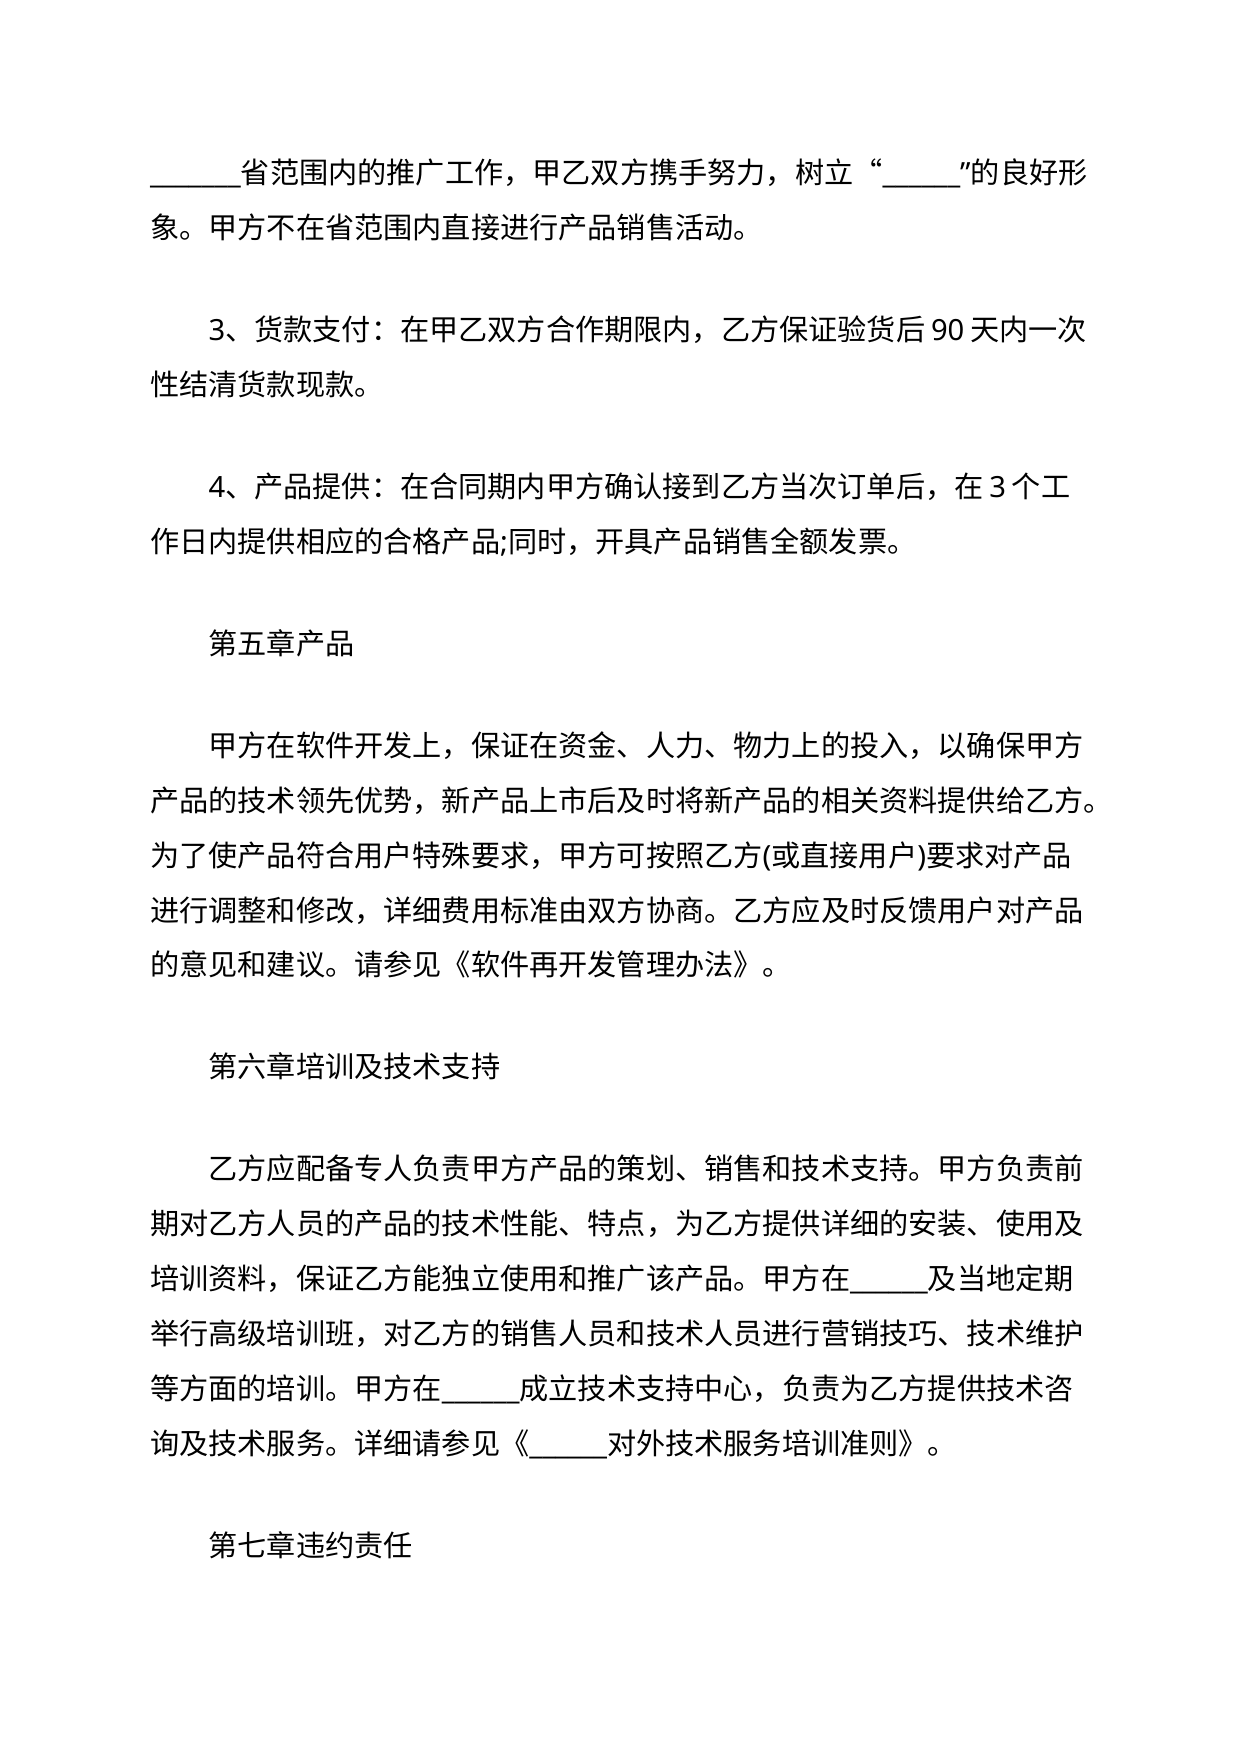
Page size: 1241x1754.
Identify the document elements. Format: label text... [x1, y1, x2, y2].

text 3、货款支付：在甲乙双方合作期限内，乙方保证验货后90天内一次性结清货款现款。 [150, 307, 1090, 404]
text 第五章产品 [150, 621, 1090, 663]
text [150, 150, 1090, 247]
text 乙方应配备专人负责甲方产品的策划、销售和技术支持。甲方负责前期对乙方人员的产品的技术性能、特点，为乙方提供详细的安装、使用及培训资料，保证乙方能独立使用和推广该产品。甲方在______及当地定期举行高级培训班，对乙方的销售人员和技术人员进行营销技巧、技术维护等方面的培训。甲方在______成立技术支持中心，负责为乙方提供技术咨询及技术服务。详细请参见《______对外技术服务培训准则》。 [150, 1146, 1090, 1463]
text 第六章培训及技术支持 [150, 1044, 1090, 1086]
text 第七章违约责任 [150, 1522, 1090, 1564]
text 4、产品提供：在合同期内甲方确认接到乙方当次订单后，在3个工作日内提供相应的合格产品;同时，开具产品销售全额发票。 [150, 463, 1090, 561]
text 甲方在软件开发上，保证在资金、人力、物力上的投入，以确保甲方产品的技术领先优势，新产品上市后及时将新产品的相关资料提供给乙方。为了使产品符合用户特殊要求，甲方可按照乙方(或直接用户)要求对产品进行调整和修改，详细费用标准由双方协商。乙方应及时反馈用户对产品的意见和建议。请参见《软件再开发管理办法》。 [150, 722, 1090, 984]
